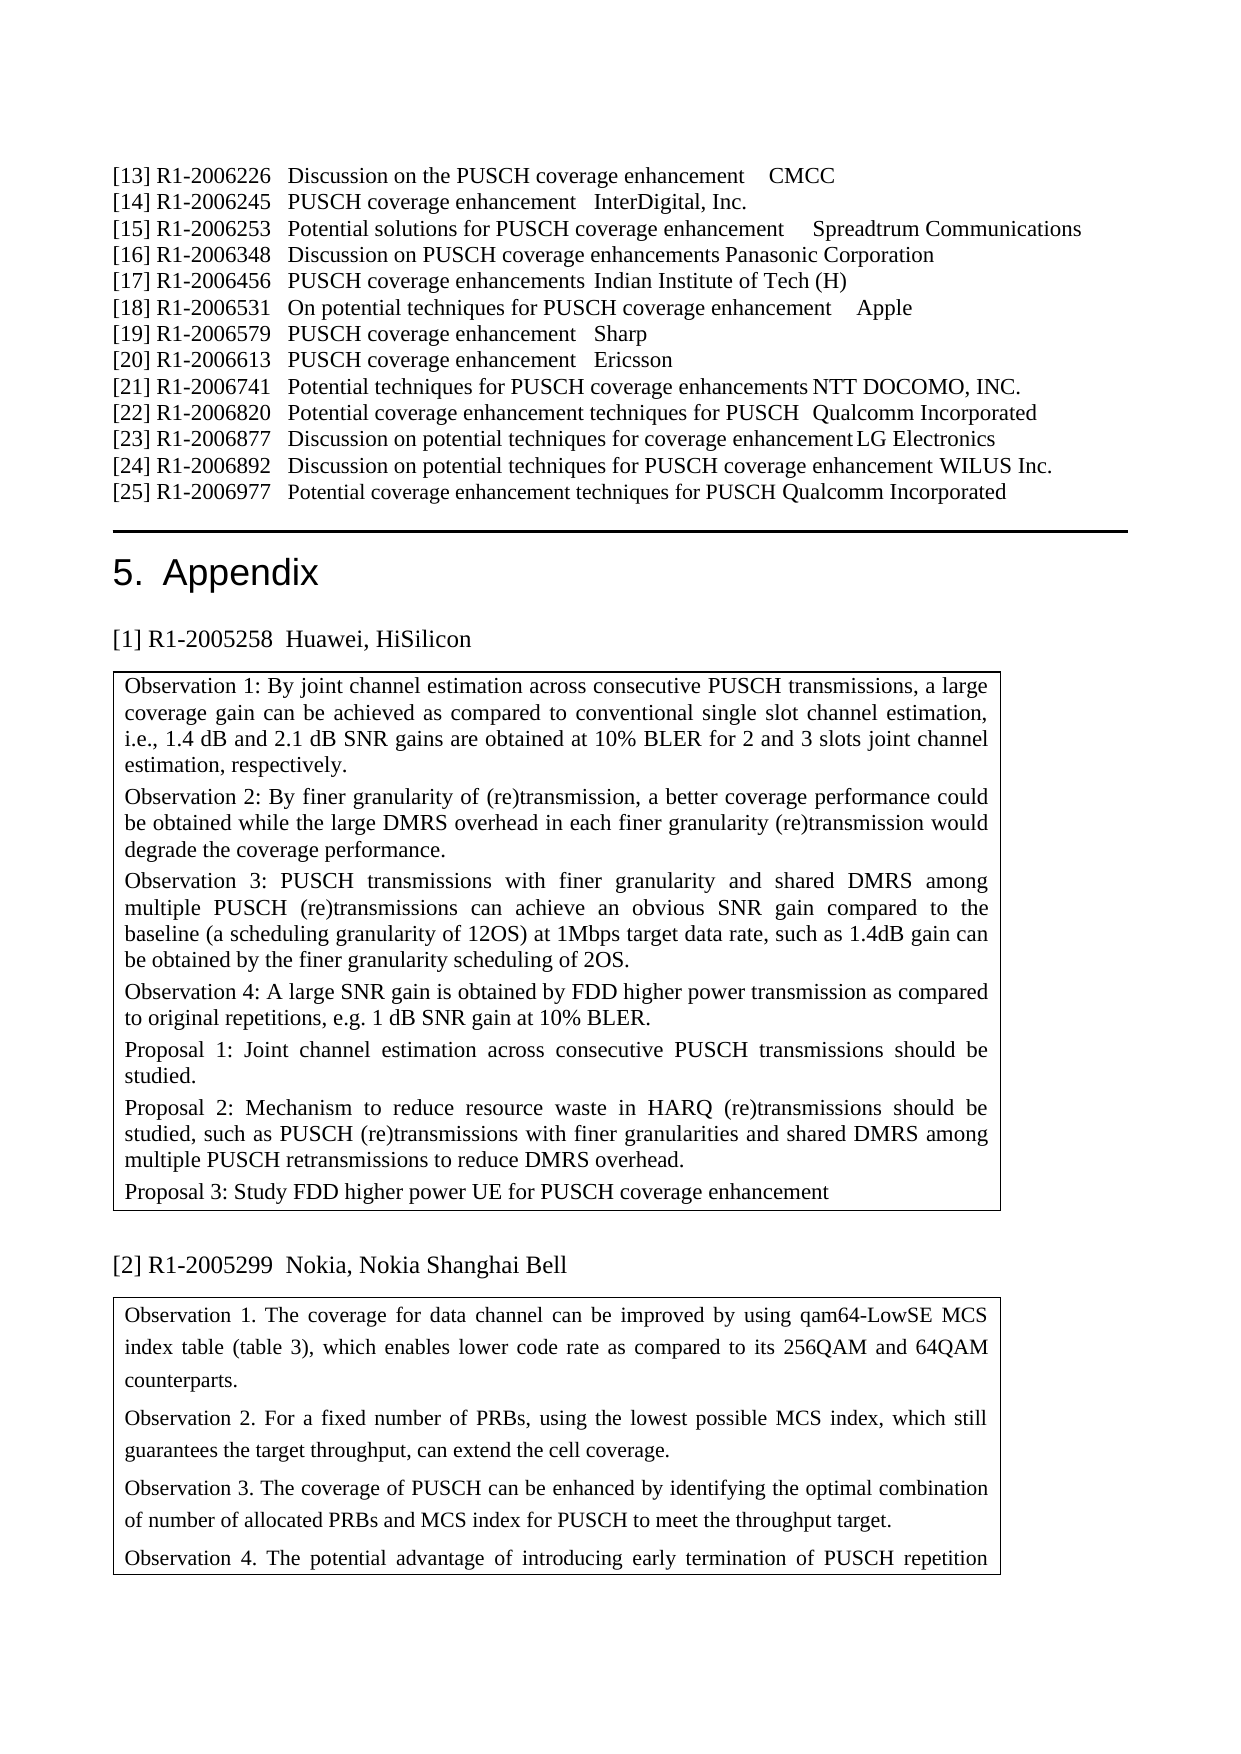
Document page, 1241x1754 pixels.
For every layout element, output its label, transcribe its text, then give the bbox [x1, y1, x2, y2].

list R1-2006348 Discussion on PUSCH coverage enhancements Panasonic Corporation [112, 241, 1128, 267]
list R1-2006531 On potential techniques for PUSCH coverage enhancement Apple [112, 294, 1128, 320]
list R1-2006579 PUSCH coverage enhancement Sharp [112, 320, 1128, 346]
list R1-2006877 Discussion on potential techniques for coverage enhancement LG Electronics [112, 426, 1128, 452]
list R1-2006820 Potential coverage enhancement techniques for PUSCH Qualcomm Incorporated [112, 399, 1128, 426]
subtitle [2] R1-2005299 Nokia, Nokia Shanghai Bell [112, 1248, 1128, 1281]
subtitle [1] R1-2005258 Huawei, HiSilicon [112, 623, 1128, 655]
list R1-2006613 PUSCH coverage enhancement Ericsson [112, 346, 1128, 373]
list R1-2006456 PUSCH coverage enhancements Indian Institute of Tech (H) [112, 267, 1128, 294]
text 5. Appendix [112, 531, 1128, 604]
list R1-2006892 Discussion on potential techniques for PUSCH coverage enhancement WILUS Inc. [112, 452, 1128, 478]
list R1-2006741 Potential techniques for PUSCH coverage enhancements NTT DOCOMO, INC. [112, 373, 1128, 399]
list R1-2006977 Potential coverage enhancement techniques for PUSCH Qualcomm Incorporated [112, 478, 1128, 504]
list R1-2006226 Discussion on the PUSCH coverage enhancement CMCC [112, 162, 1128, 188]
table_header Observation 1: By joint channel estimation across consecutive PUSCH transmissions, a large coverage gain can be achieved as compared to conventional single slot channel estimation, i.e., 1.4 dB and 2.1 dB SNR gains are obtained at 10% BLER for 2 and 3 slots joint channel estimation, respectively. Observation 2: By finer granularity of (re)transmission, a better coverage performance could be obtained while the large DMRS overhead in each finer granularity (re)transmission would degrade the coverage performance. Observation 3: PUSCH transmissions with finer granularity and shared DMRS among multiple PUSCH (re)transmissions can achieve an obvious SNR gain compared to the baseline (a scheduling granularity of 12OS) at 1Mbps target data rate, such as 1.4dB gain can be obtained by the finer granularity scheduling of 2OS. Observation 4: A large SNR gain is obtained by FDD higher power transmission as compared to original repetitions, e.g. 1 dB SNR gain at 10% BLER. Proposal 1: Joint channel estimation across consecutive PUSCH transmissions should be studied. Proposal 2: Mechanism to reduce resource waste in HARQ (re)transmissions should be studied, such as PUSCH (re)transmissions with finer granularities and shared DMRS among multiple PUSCH retransmissions to reduce DMRS overhead. Proposal 3: Study FDD higher power UE for PUSCH coverage enhancement [114, 673, 1000, 1210]
list R1-2006253 Potential solutions for PUSCH coverage enhancement Spreadtrum Communications [112, 215, 1128, 241]
list R1-2006245 PUSCH coverage enhancement InterDigital, Inc. [112, 188, 1128, 215]
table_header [114, 1298, 1000, 1574]
